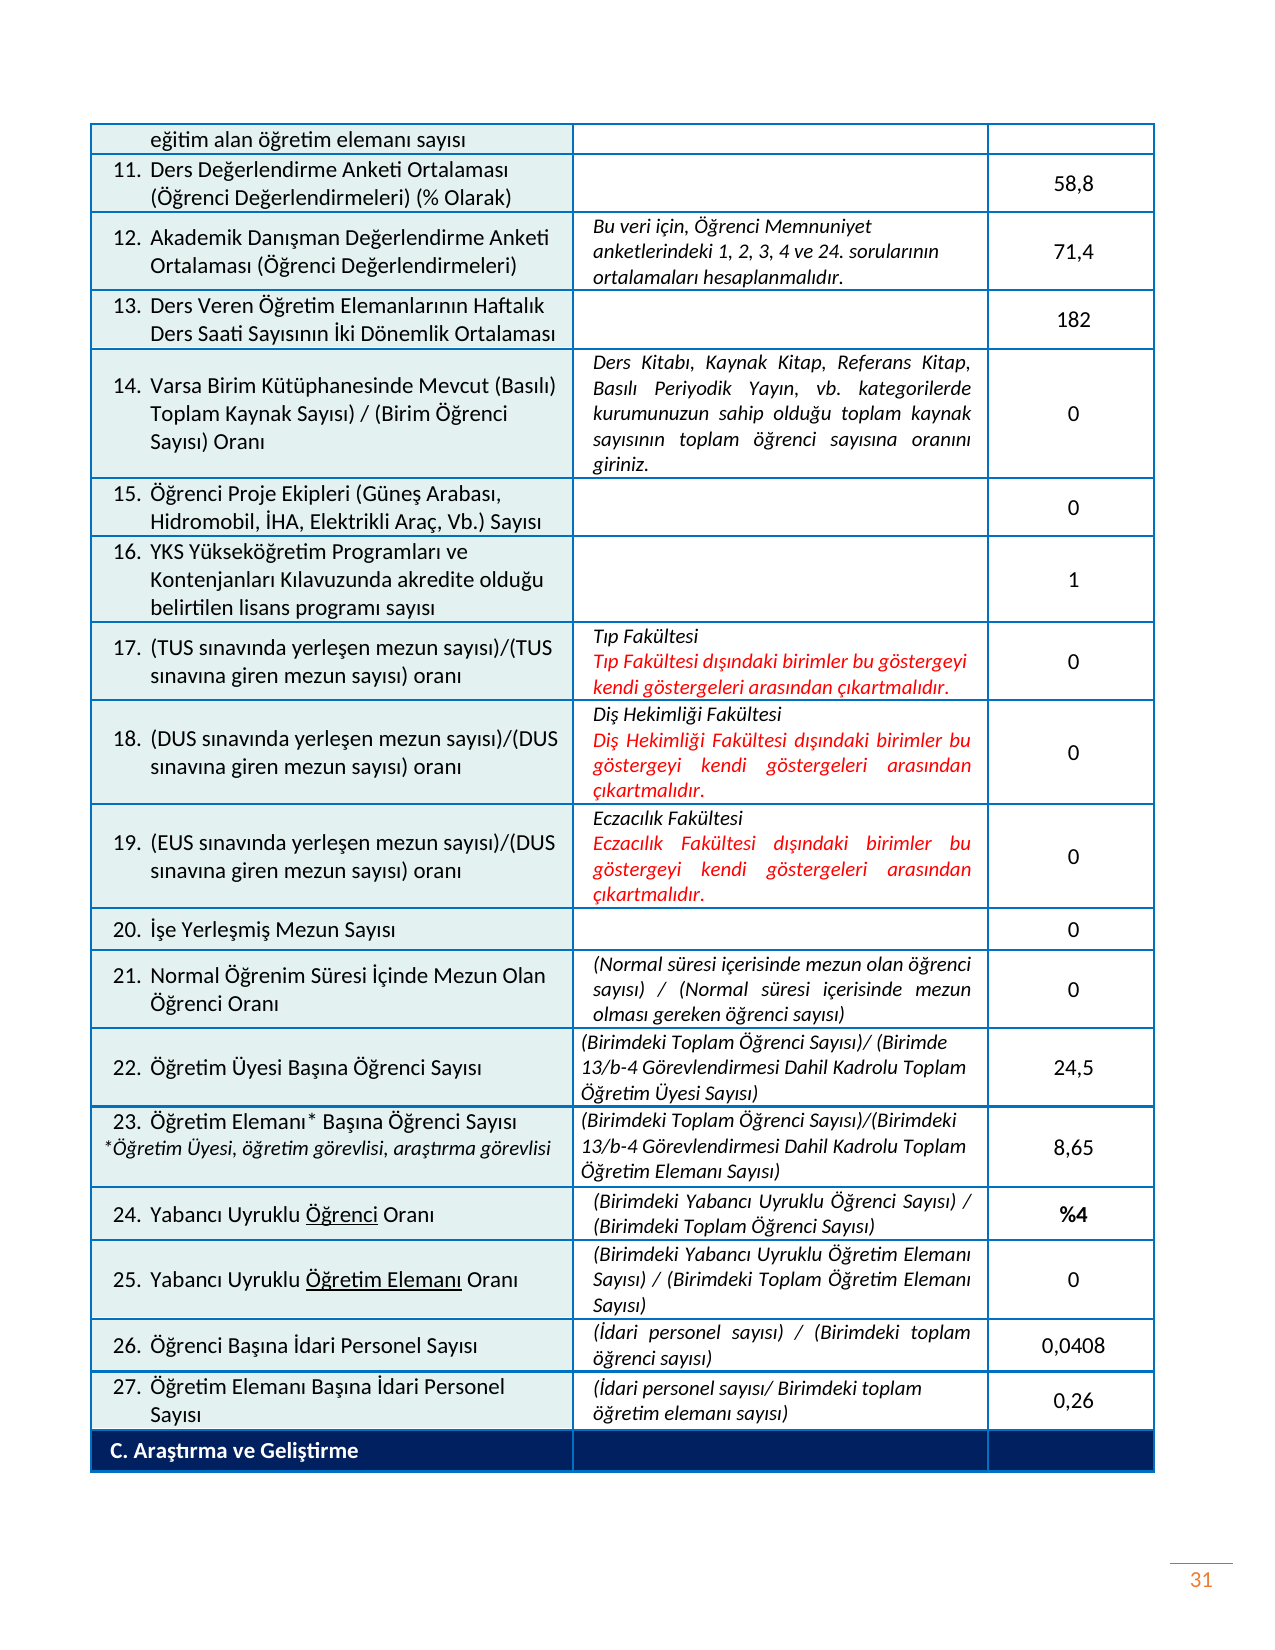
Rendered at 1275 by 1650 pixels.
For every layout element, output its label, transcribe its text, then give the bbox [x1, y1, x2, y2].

table_cell 0 [989, 805, 1153, 907]
table_cell [574, 909, 987, 949]
table_cell Öğretim Üyesi Başına Öğrenci Sayısı [92, 1029, 572, 1105]
table_cell Öğrenci Başına İdari Personel Sayısı [92, 1320, 572, 1370]
table_cell 0,0408 [989, 1320, 1153, 1370]
table_cell Ders Değerlendirme Anketi Ortalaması (Öğrenci Değerlendirmeleri) (% Olarak) [92, 155, 572, 211]
table_cell 0 [989, 623, 1153, 699]
table_cell YKS Yükseköğretim Programları ve Kontenjanları Kılavuzunda akredite olduğu belirtilen lisans programı sayısı [92, 537, 572, 621]
table_cell [574, 479, 987, 535]
table_cell Tıp Fakültesi Tıp Fakültesi dışındaki birimler bu göstergeyi kendi göstergeleri arasından çıkartmalıdır. [574, 623, 987, 699]
table_cell 24,5 [989, 1029, 1153, 1105]
table_cell Varsa Birim Kütüphanesinde Mevcut (Basılı) Toplam Kaynak Sayısı) / (Birim Öğrenci Sayısı) Oranı [92, 350, 572, 477]
table_cell 0 [989, 479, 1153, 535]
table_cell 8 [989, 125, 1153, 153]
table_cell [574, 537, 987, 621]
table_cell (Normal süresi içerisinde mezun olan öğrenci sayısı) / (Normal süresi içerisinde mezun olması gereken öğrenci sayısı) [574, 951, 987, 1027]
table_cell Öğrenci Proje Ekipleri (Güneş Arabası, Hidromobil, İHA, Elektrikli Araç, Vb.) Sayısı [92, 479, 572, 535]
table_cell [574, 155, 987, 211]
table_cell [574, 125, 987, 153]
table_cell Bu veri için, Öğrenci Memnuniyet anketlerindeki 1, 2, 3, 4 ve 24. sorularının ortalamaları hesaplanmalıdır. [574, 213, 987, 289]
table_cell 0 [989, 1241, 1153, 1317]
table_cell 0 [989, 350, 1153, 477]
table_cell (DUS sınavında yerleşen mezun sayısı)/(DUS sınavına giren mezun sayısı) oranı [92, 701, 572, 803]
table_cell 58,8 [989, 155, 1153, 211]
table_cell 8,65 [989, 1108, 1153, 1186]
table_cell Yabancı Uyruklu Öğretim Elemanı Oranı [92, 1241, 572, 1317]
table_cell 0 [989, 701, 1153, 803]
table_cell Normal Öğrenim Süresi İçinde Mezun Olan Öğrenci Oranı [92, 951, 572, 1027]
table_cell [574, 291, 987, 347]
table_cell (Birimdeki Toplam Öğrenci Sayısı)/(Birimdeki 13/b-4 Görevlendirmesi Dahil Kadrolu Toplam Öğretim Elemanı Sayısı) [574, 1108, 987, 1186]
table_cell Diş Hekimliği Fakültesi Diş Hekimliği Fakültesi dışındaki birimler bu göstergeyi kendi göstergeleri arasından çıkartmalıdır. [574, 701, 987, 803]
table_cell Akademik Danışman Değerlendirme Anketi Ortalaması (Öğrenci Değerlendirmeleri) [92, 213, 572, 289]
table_cell %4 [989, 1188, 1153, 1239]
table_cell Eczacılık Fakültesi Eczacılık Fakültesi dışındaki birimler bu göstergeyi kendi göstergeleri arasından çıkartmalıdır. [574, 805, 987, 907]
table_cell İşe Yerleşmiş Mezun Sayısı [92, 909, 572, 949]
table_cell 0 [989, 951, 1153, 1027]
table_cell Yabancı Uyruklu Öğrenci Oranı [92, 1188, 572, 1239]
table_cell (İdari personel sayısı) / (Birimdeki toplam öğrenci sayısı) [574, 1320, 987, 1370]
table_cell 1 [989, 537, 1153, 621]
table_cell (Birimdeki Yabancı Uyruklu Öğretim Elemanı Sayısı) / (Birimdeki Toplam Öğretim Elemanı Sayısı) [574, 1241, 987, 1317]
table_cell Öğretim Elemanı* Başına Öğrenci Sayısı *Öğretim Üyesi, öğretim görevlisi, araştırma görevlisi [92, 1108, 572, 1186]
table_cell (Birimdeki Yabancı Uyruklu Öğrenci Sayısı) / (Birimdeki Toplam Öğrenci Sayısı) [574, 1188, 987, 1239]
table_cell (İdari personel sayısı/ Birimdeki toplam öğretim elemanı sayısı) [574, 1373, 987, 1428]
table_cell [989, 1431, 1153, 1470]
table_cell (Birimdeki Toplam Öğrenci Sayısı)/ (Birimde 13/b-4 Görevlendirmesi Dahil Kadrolu Toplam Öğretim Üyesi Sayısı) [574, 1029, 987, 1105]
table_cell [92, 125, 572, 153]
table_cell [574, 1431, 987, 1470]
table_cell Öğretim Elemanı Başına İdari Personel Sayısı [92, 1373, 572, 1428]
table_cell C. Araştırma ve Geliştirme [92, 1431, 572, 1470]
table_cell (EUS sınavında yerleşen mezun sayısı)/(DUS sınavına giren mezun sayısı) oranı [92, 805, 572, 907]
table_cell (TUS sınavında yerleşen mezun sayısı)/(TUS sınavına giren mezun sayısı) oranı [92, 623, 572, 699]
table_cell 0,26 [989, 1373, 1153, 1428]
table_cell Ders Veren Öğretim Elemanlarının Haftalık Ders Saati Sayısının İki Dönemlik Ortalaması [92, 291, 572, 347]
table_cell 0 [989, 909, 1153, 949]
table_cell 71,4 [989, 213, 1153, 289]
table_cell 182 [989, 291, 1153, 347]
table_cell Ders Kitabı, Kaynak Kitap, Referans Kitap, Basılı Periyodik Yayın, vb. kategorilerde kurumunuzun sahip olduğu toplam kaynak sayısının toplam öğrenci sayısına oranını giriniz. [574, 350, 987, 477]
